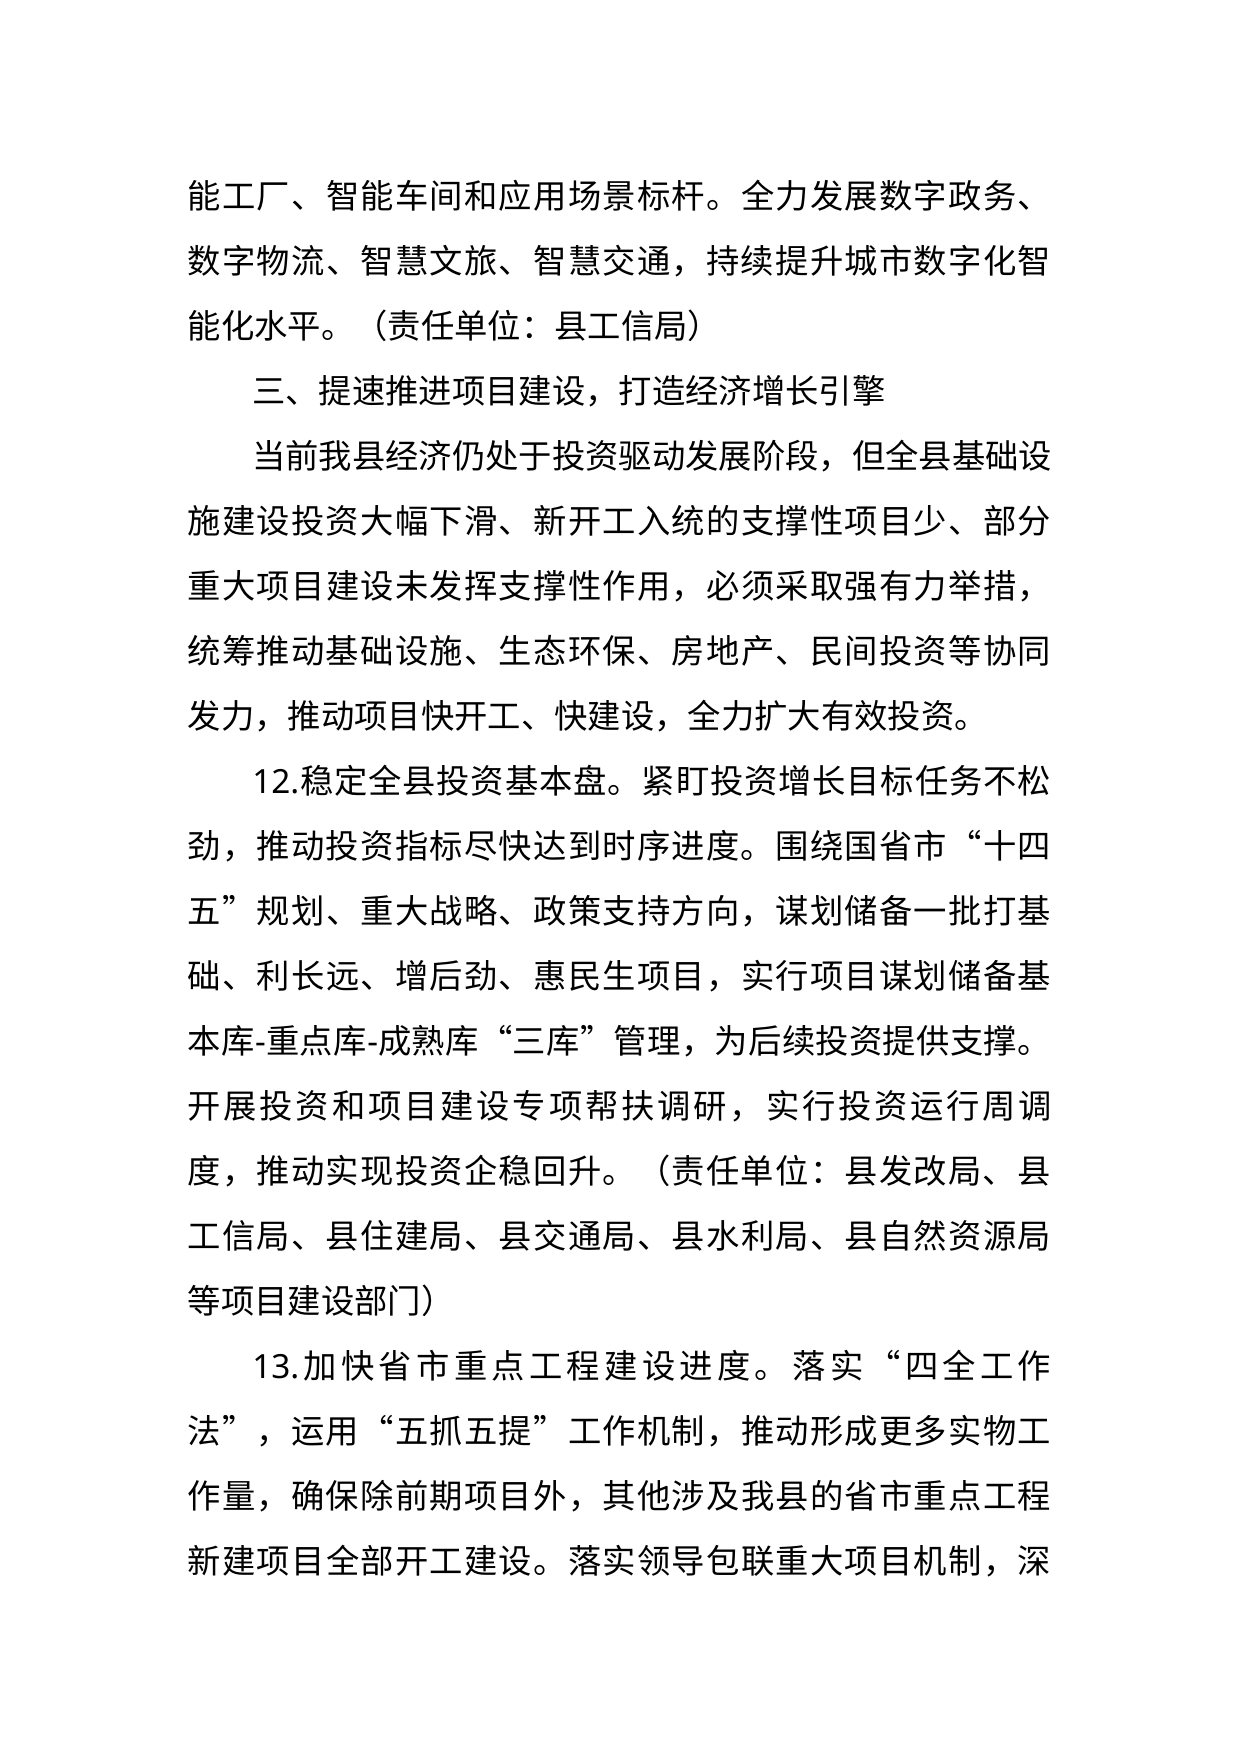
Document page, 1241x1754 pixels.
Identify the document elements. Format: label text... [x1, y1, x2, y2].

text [187, 1332, 1053, 1592]
text 当前我县经济仍处于投资驱动发展阶段，但全县基础设施建设投资大幅下滑、新开工入统的支撑性项目少、部分重大项目建设未发挥支撑性作用，必须采取强有力举措，统筹推动基础设施、生态环保、房地产、民间投资等协同发力，推动项目快开工、快建设，全力扩大有效投资。 [187, 422, 1053, 747]
text 三、提速推进项目建设，打造经济增长引擎 [187, 357, 1053, 422]
text 12.稳定全县投资基本盘。紧盯投资增长目标任务不松劲，推动投资指标尽快达到时序进度。围绕国省市“十四五”规划、重大战略、政策支持方向，谋划储备一批打基础、利长远、增后劲、惠民生项目，实行项目谋划储备基本库-重点库-成熟库“三库”管理，为后续投资提供支撑。开展投资和项目建设专项帮扶调研，实行投资运行周调度，推动实现投资企稳回升。（责任单位：县发改局、县工信局、县住建局、县交通局、县水利局、县自然资源局等项目建设部门） [187, 747, 1053, 1332]
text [187, 162, 1053, 357]
